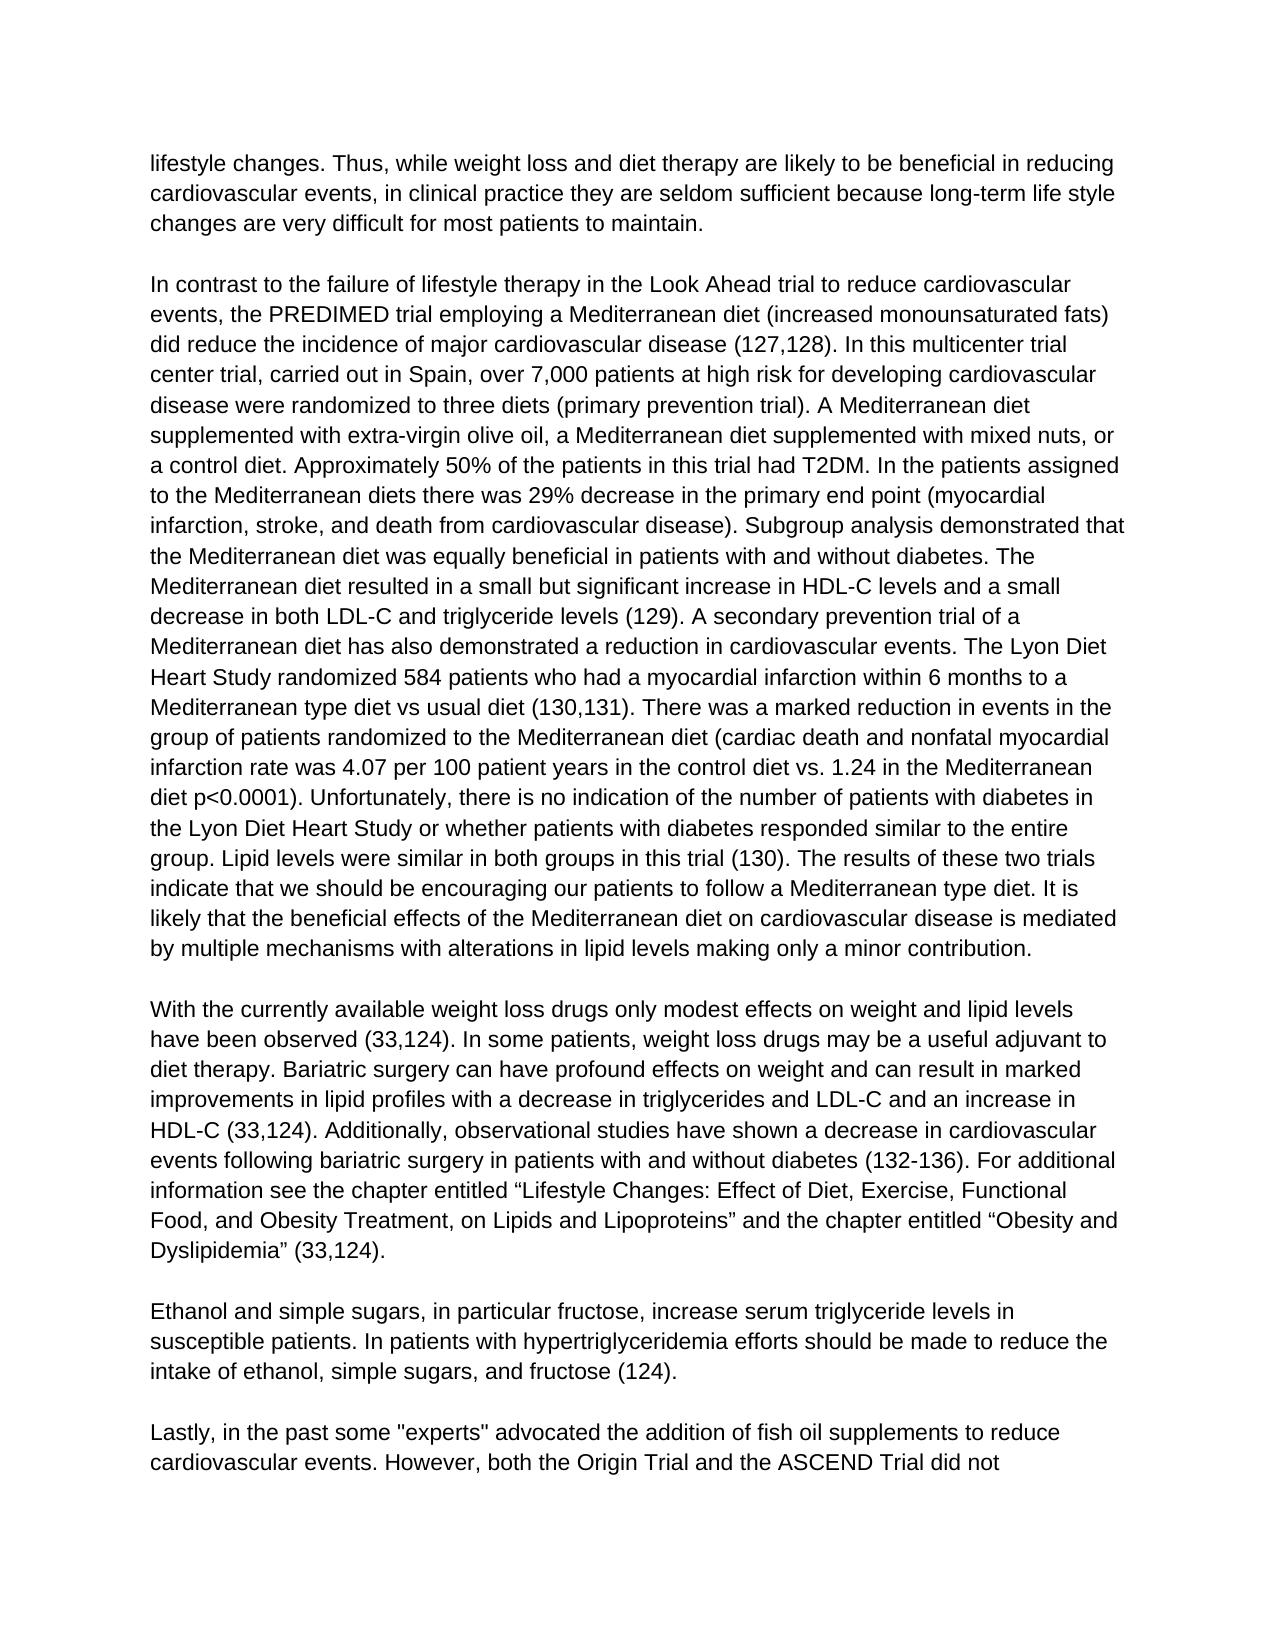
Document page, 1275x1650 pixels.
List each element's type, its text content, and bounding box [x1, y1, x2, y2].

text With the currently available weight loss drugs only modest effects on weight and lipid levels have been observed (33,124). In some patients, weight loss drugs may be a useful adjuvant to diet therapy. Bariatric surgery can have profound effects on weight and can result in marked improvements in lipid profiles with a decrease in triglycerides and LDL-C and an increase in HDL-C (33,124). Additionally, observational studies have shown a decrease in cardiovascular events following bariatric surgery in patients with and without diabetes (132-136). For additional information see the chapter entitled “Lifestyle Changes: Effect of Diet, Exercise, Functional Food, and Obesity Treatment, on Lipids and Lipoproteins” and the chapter entitled “Obesity and Dyslipidemia” (33,124). [150, 996, 1125, 1264]
text Ethanol and simple sugars, in particular fructose, increase serum triglyceride levels in susceptible patients. In patients with hypertriglyceridemia efforts should be made to reduce the intake of ethanol, simple sugars, and fructose (124). [150, 1298, 1125, 1385]
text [150, 1419, 1125, 1475]
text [150, 150, 1125, 237]
text In contrast to the failure of lifestyle therapy in the Look Ahead trial to reduce cardiovascular events, the PREDIMED trial employing a Mediterranean diet (increased monounsaturated fats) did reduce the incidence of major cardiovascular disease (127,128). In this multicenter trial center trial, carried out in Spain, over 7,000 patients at high risk for developing cardiovascular disease were randomized to three diets (primary prevention trial). A Mediterranean diet supplemented with extra-virgin olive oil, a Mediterranean diet supplemented with mixed nuts, or a control diet. Approximately 50% of the patients in this trial had T2DM. In the patients assigned to the Mediterranean diets there was 29% decrease in the primary end point (myocardial infarction, stroke, and death from cardiovascular disease). Subgroup analysis demonstrated that the Mediterranean diet was equally beneficial in patients with and without diabetes. The Mediterranean diet resulted in a small but significant increase in HDL-C levels and a small decrease in both LDL-C and triglyceride levels (129). A secondary prevention trial of a Mediterranean diet has also demonstrated a reduction in cardiovascular events. The Lyon Diet Heart Study randomized 584 patients who had a myocardial infarction within 6 months to a Mediterranean type diet vs usual diet (130,131). There was a marked reduction in events in the group of patients randomized to the Mediterranean diet (cardiac death and nonfatal myocardial infarction rate was 4.07 per 100 patient years in the control diet vs. 1.24 in the Mediterranean diet p<0.0001). Unfortunately, there is no indication of the number of patients with diabetes in the Lyon Diet Heart Study or whether patients with diabetes responded similar to the entire group. Lipid levels were similar in both groups in this trial (130). The results of these two trials indicate that we should be encouraging our patients to follow a Mediterranean type diet. It is likely that the beneficial effects of the Mediterranean diet on cardiovascular disease is mediated by multiple mechanisms with alterations in lipid levels making only a minor contribution. [150, 271, 1125, 962]
